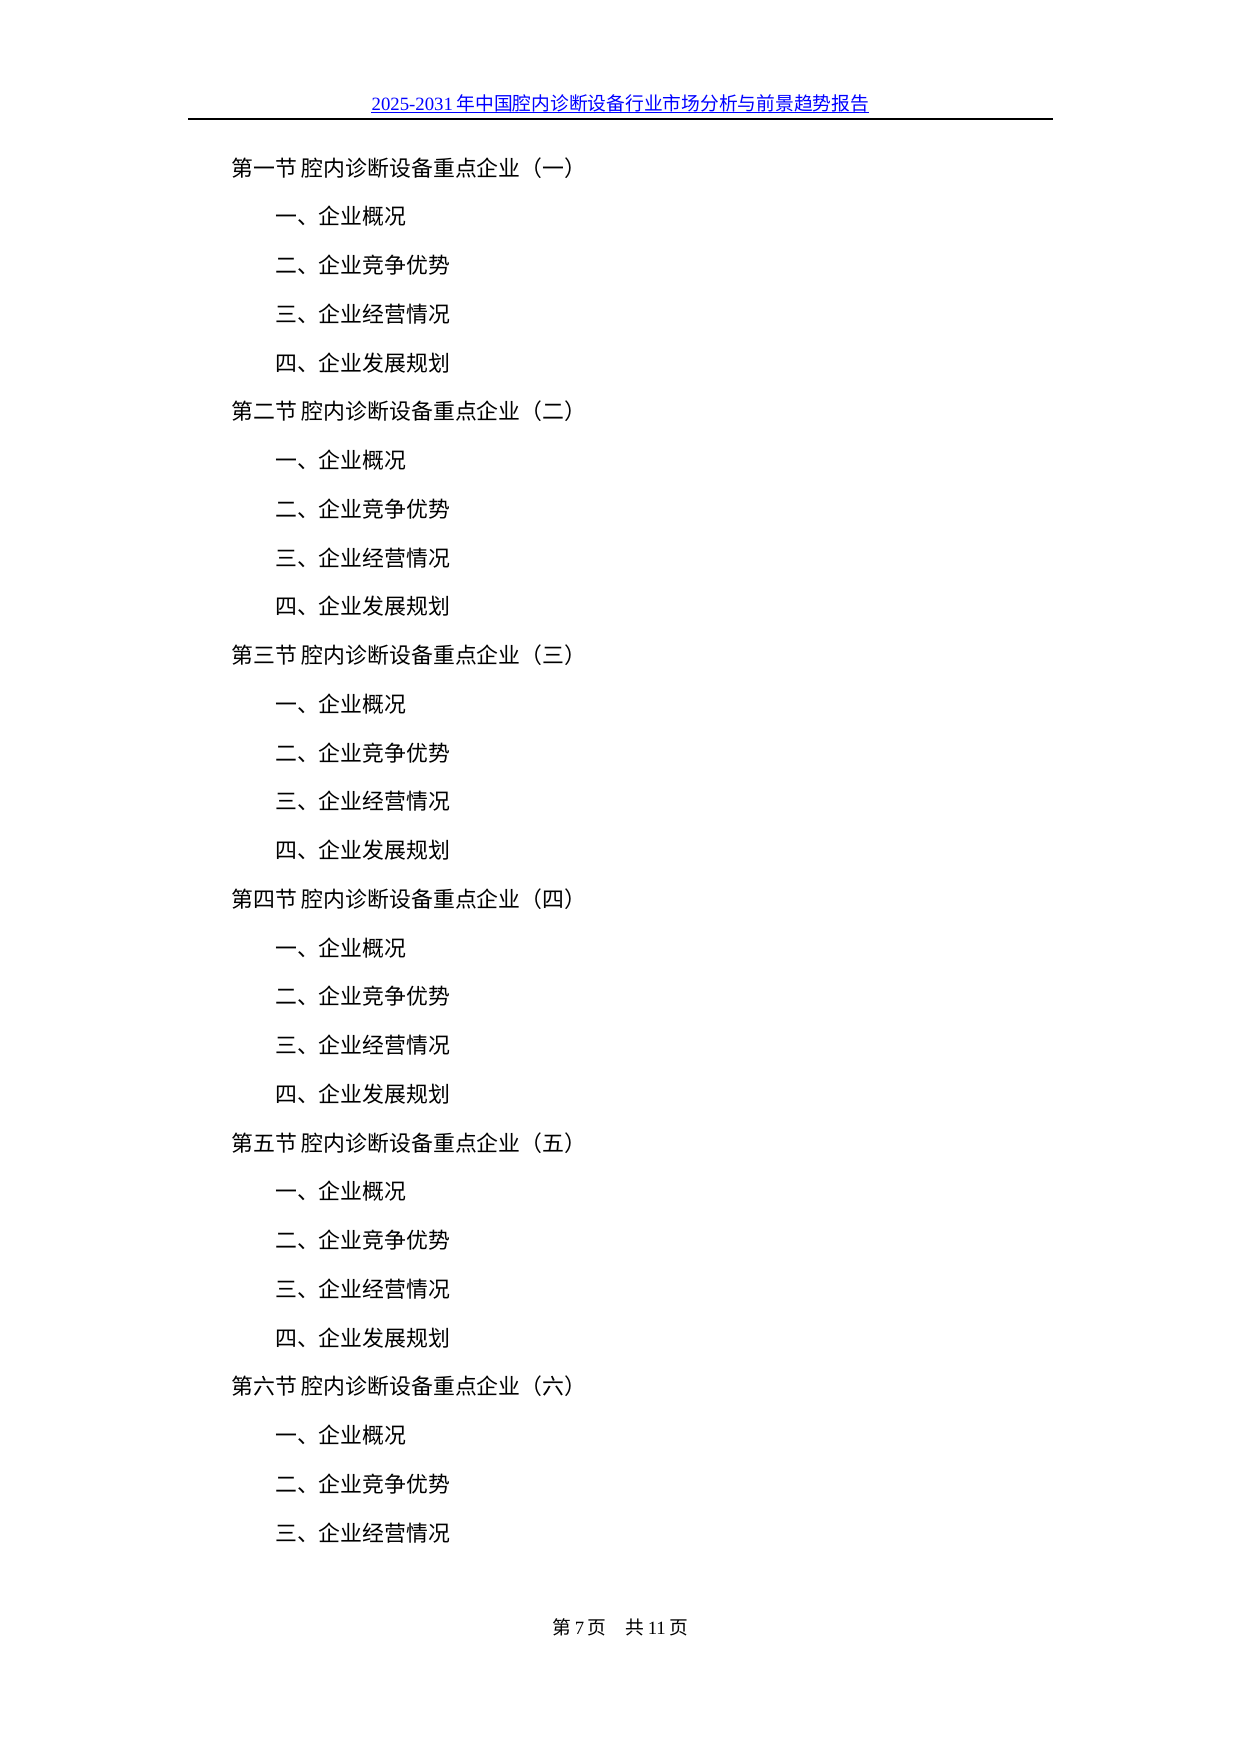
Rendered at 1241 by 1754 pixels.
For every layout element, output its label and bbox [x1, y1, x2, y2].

text [187, 150, 1053, 1548]
